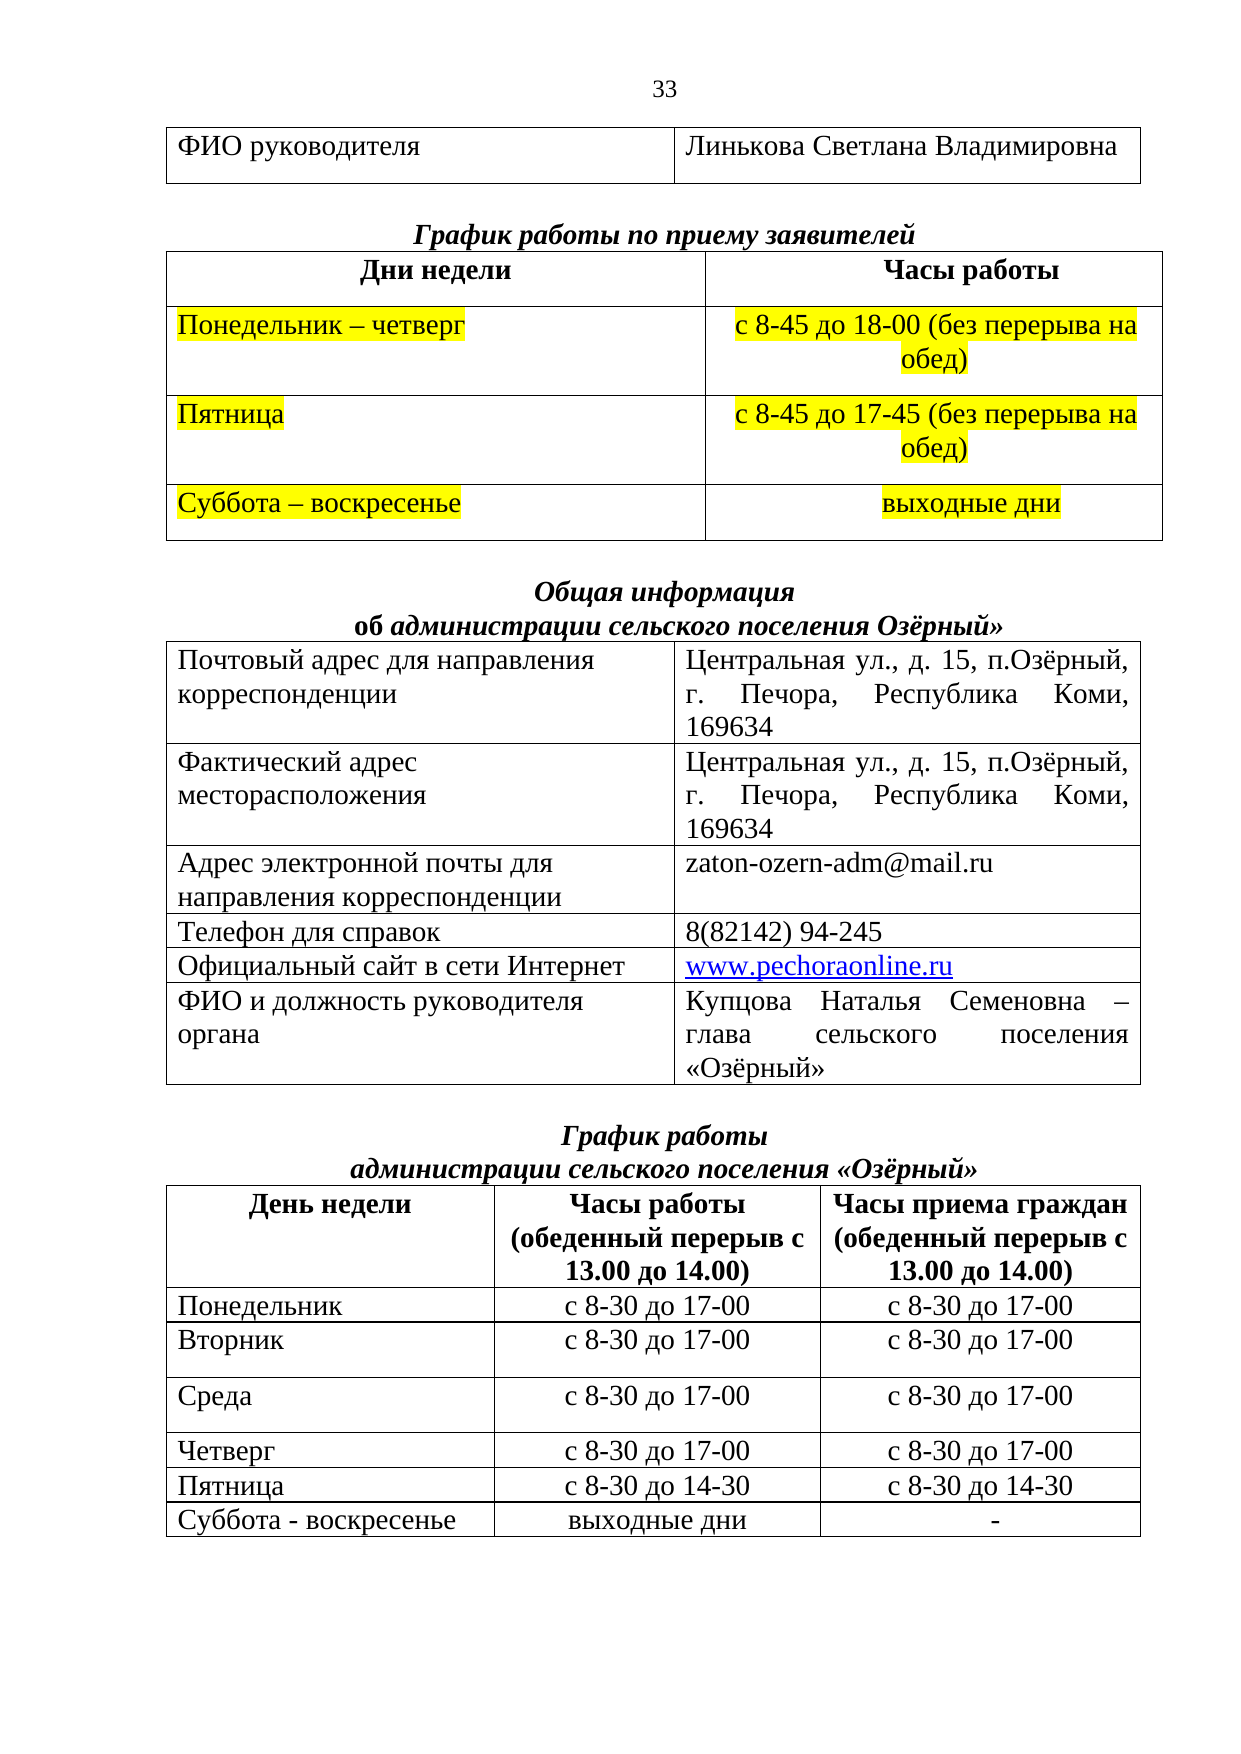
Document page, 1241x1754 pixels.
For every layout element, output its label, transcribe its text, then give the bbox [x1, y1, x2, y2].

table_cell с 8-45 до 17-45 (без перерыва на обед) [706, 396, 1162, 484]
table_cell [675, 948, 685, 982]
table_cell - [821, 1503, 1140, 1536]
table_cell Фактический адрес месторасположения [167, 744, 674, 844]
table_cell с 8-45 до 18-00 (без перерыва на обед) [706, 307, 1162, 395]
table_cell с 8-30 до 14-30 [821, 1468, 1140, 1501]
table_header Часы работы (обеденный перерыв с 13.00 до 14.00) [495, 1186, 820, 1287]
table_cell с 8-30 до 17-00 [495, 1378, 820, 1432]
table_cell 8(82142) 94-245 [675, 914, 1140, 947]
text администрации сельского поселения «Озёрный» [177, 1152, 1152, 1185]
table_cell с 8-30 до 17-00 [821, 1323, 1140, 1377]
table_cell с 8-30 до 17-00 [495, 1288, 820, 1321]
table_cell Понедельник [167, 1288, 494, 1321]
table_header Часы приема граждан (обеденный перерыв с 13.00 до 14.00) [821, 1186, 1140, 1287]
table_cell выходные дни [495, 1503, 820, 1536]
table_cell Четверг [167, 1433, 494, 1467]
table_cell Суббота - воскресенье [167, 1503, 494, 1536]
text График работы [177, 1118, 1152, 1152]
text об администрации сельского поселения Озёрный» [177, 608, 1152, 641]
table_cell zaton-ozern-adm@mail.ru [675, 846, 1140, 913]
table_cell с 8-30 до 14-30 [495, 1468, 820, 1501]
table_header Дни недели [167, 252, 705, 306]
table_cell Суббота – воскресенье [167, 485, 705, 539]
table_cell Линькова Светлана Владимировна [675, 128, 1140, 183]
table_cell с 8-30 до 17-00 [495, 1433, 820, 1467]
table_header День недели [167, 1186, 494, 1287]
table_cell Адрес электронной почты для направления корреспонденции [167, 846, 674, 913]
table_cell Среда [167, 1378, 494, 1432]
table_cell ФИО руководителя [167, 128, 674, 183]
table_cell Понедельник – четверг [167, 307, 705, 395]
table_cell Официальный сайт в сети Интернет [167, 948, 674, 982]
table_cell Центральная ул., д. 15, п.Озёрный, г. Печора, Республика Коми, 169634 [675, 744, 1140, 844]
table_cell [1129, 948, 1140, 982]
table_cell ФИО и должность руководителя органа [167, 983, 674, 1083]
text Общая информация [177, 574, 1152, 608]
table_cell Пятница [167, 396, 705, 484]
table_cell Вторник [167, 1323, 494, 1377]
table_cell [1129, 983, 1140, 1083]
table_cell с 8-30 до 17-00 [495, 1323, 820, 1377]
table_header Центральная ул., д. 15, п.Озёрный, г. Печора, Республика Коми, 169634 [675, 642, 1140, 743]
table_cell с 8-30 до 17-00 [821, 1288, 1140, 1321]
table_cell Телефон для справок [167, 914, 674, 947]
text График работы по приему заявителей [177, 217, 1152, 251]
table_cell Пятница [167, 1468, 494, 1501]
table_header Часы работы [706, 252, 1162, 306]
table_cell с 8-30 до 17-00 [821, 1378, 1140, 1432]
table_cell с 8-30 до 17-00 [821, 1433, 1140, 1467]
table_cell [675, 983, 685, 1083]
table_cell выходные дни [706, 485, 1162, 539]
table_header Почтовый адрес для направления корреспонденции [167, 642, 674, 743]
